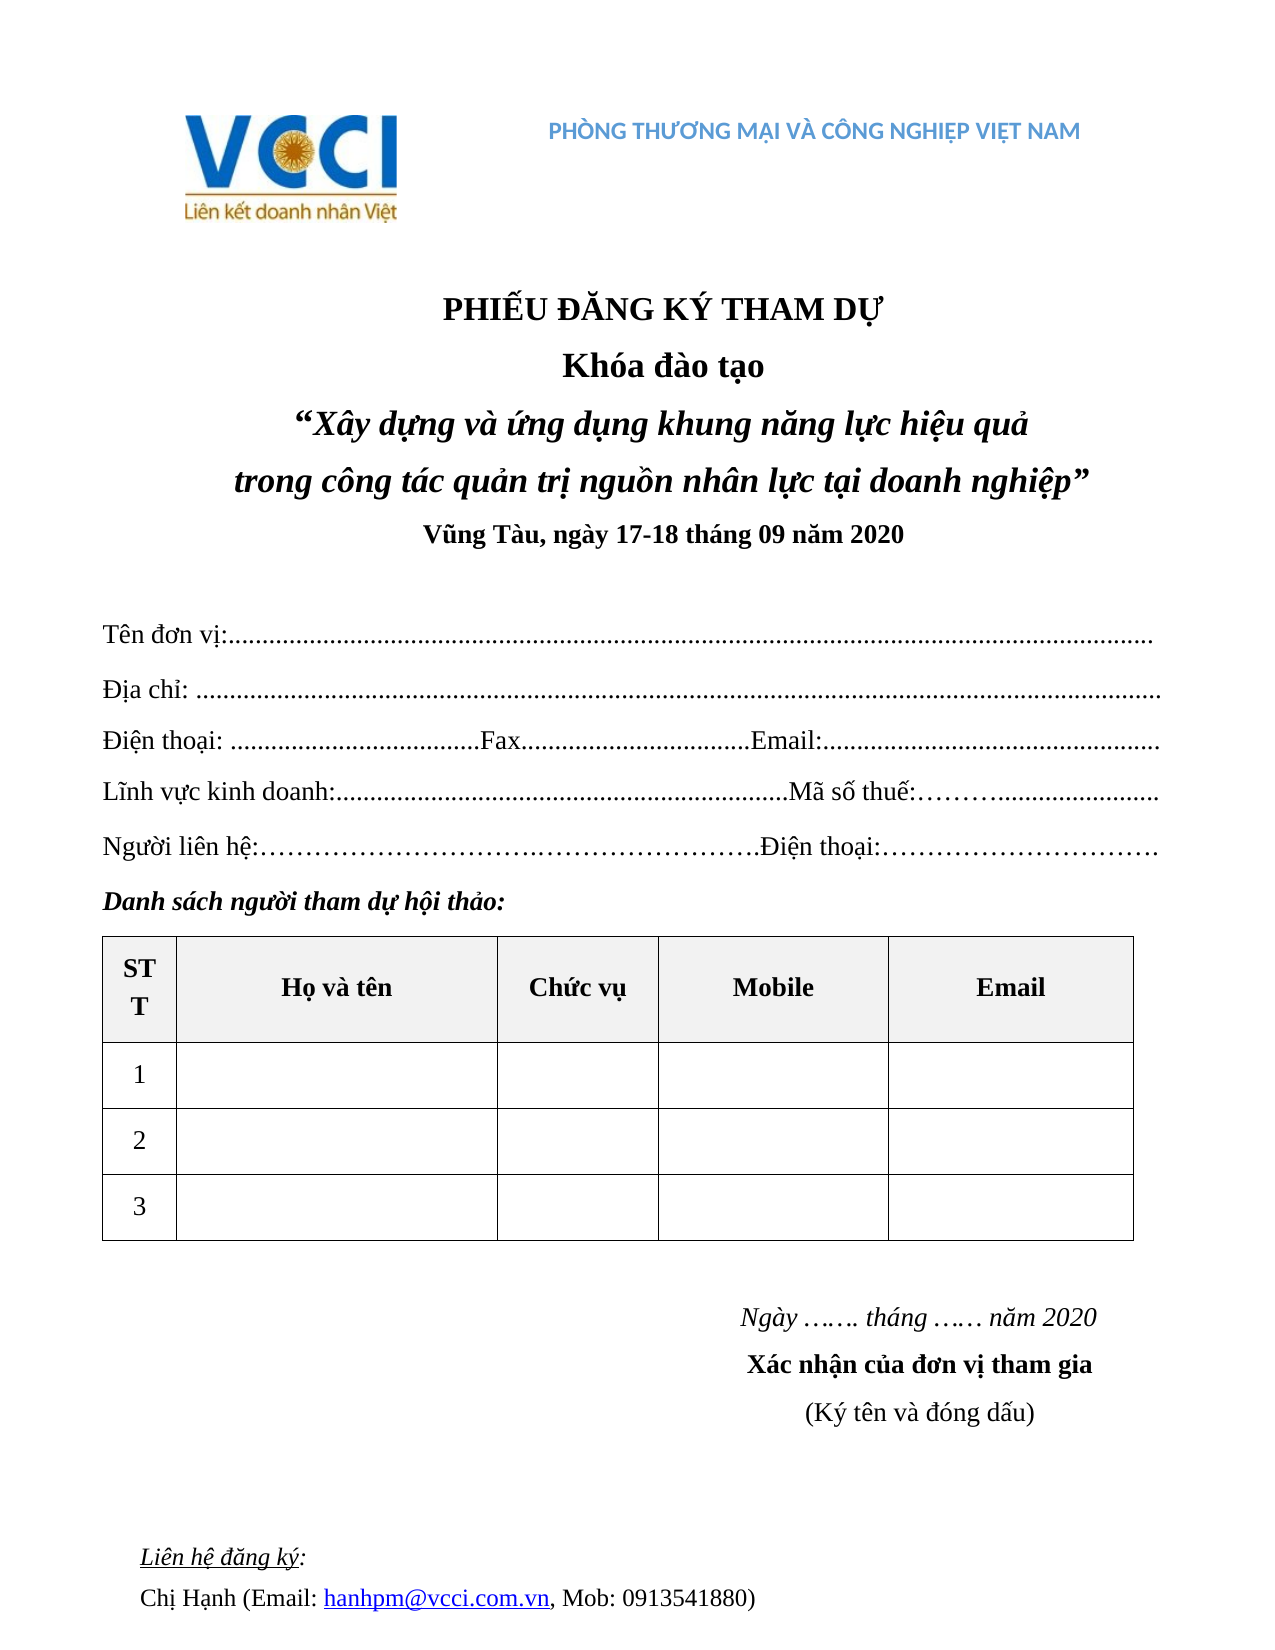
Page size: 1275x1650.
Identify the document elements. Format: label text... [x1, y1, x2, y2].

picture [185, 115, 397, 223]
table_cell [91, 239, 1236, 1612]
table_header PHÒNG THƯƠNG MẠI VÀ CÔNG NGHIỆP VIỆT NAM [416, 103, 1213, 239]
table_header [91, 103, 416, 239]
